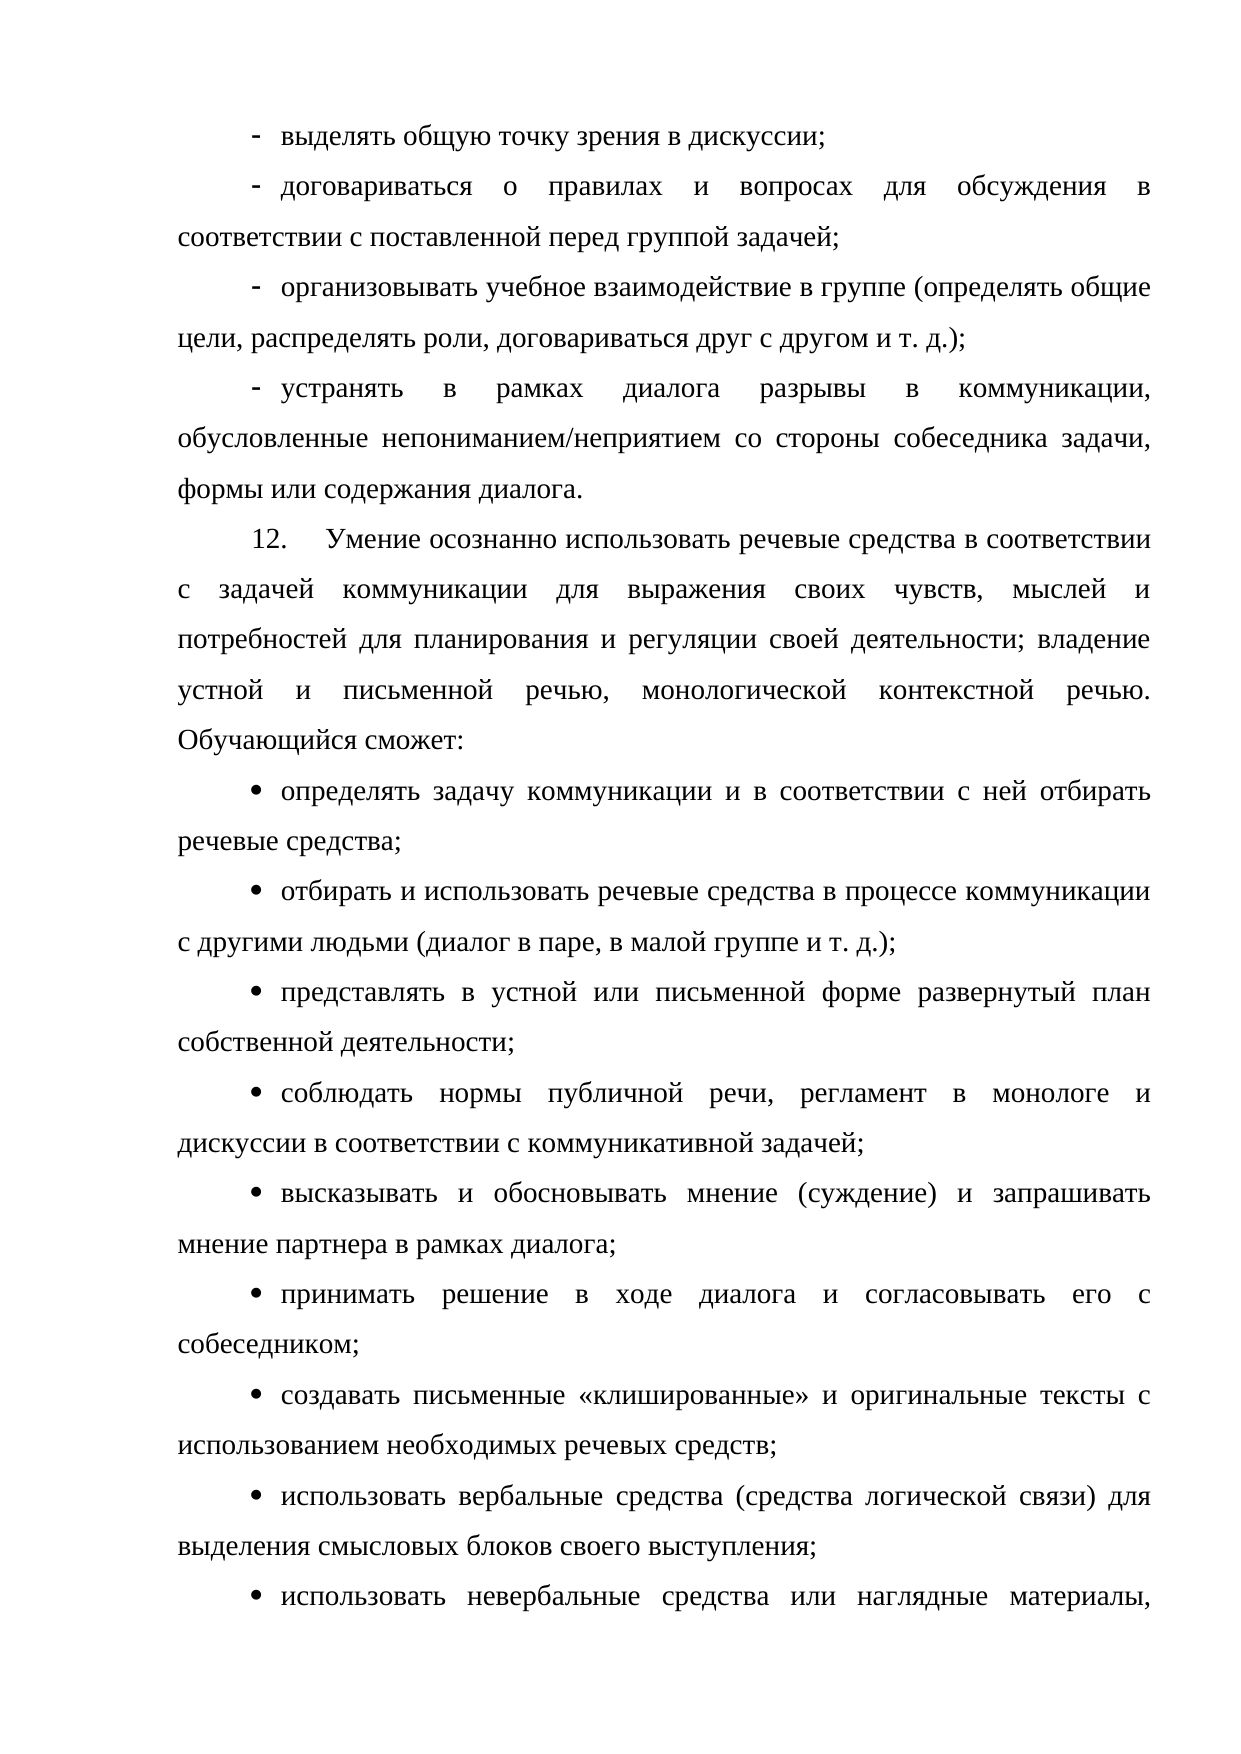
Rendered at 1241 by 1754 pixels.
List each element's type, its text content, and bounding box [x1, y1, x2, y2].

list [177, 1578, 1152, 1612]
list отбирать и использовать речевые средства в процессе коммуникации с другими людьми (диалог в паре, в малой группе и т. д.); [177, 873, 1152, 957]
list организовывать учебное взаимодействие в группе (определять общие цели, распределять роли, договариваться друг с другом и т. д.); [177, 269, 1152, 353]
list Умение осознанно использовать речевые средства в соответствии с задачей коммуникации для выражения своих чувств, мыслей и потребностей для планирования и регуляции своей деятельности; владение устной и письменной речью, монологической контекстной речью. Обучающийся сможет: [177, 521, 1152, 756]
list соблюдать нормы публичной речи, регламент в монологе и дискуссии в соответствии с коммуникативной задачей; [177, 1075, 1152, 1159]
list принимать решение в ходе диалога и согласовывать его с собеседником; [177, 1276, 1152, 1360]
list представлять в устной или письменной форме развернутый план собственной деятельности; [177, 974, 1152, 1058]
list договариваться о правилах и вопросах для обсуждения в соответствии с поставленной перед группой задачей; [177, 168, 1152, 252]
list выделять общую точку зрения в дискуссии; [177, 118, 1152, 152]
list использовать вербальные средства (средства логической связи) для выделения смысловых блоков своего выступления; [177, 1478, 1152, 1562]
list определять задачу коммуникации и в соответствии с ней отбирать речевые средства; [177, 773, 1152, 857]
list устранять в рамках диалога разрывы в коммуникации, обусловленные непониманием/неприятием со стороны собеседника задачи, формы или содержания диалога. [177, 370, 1152, 504]
list создавать письменные «клишированные» и оригинальные тексты с использованием необходимых речевых средств; [177, 1377, 1152, 1461]
list высказывать и обосновывать мнение (суждение) и запрашивать мнение партнера в рамках диалога; [177, 1176, 1152, 1259]
